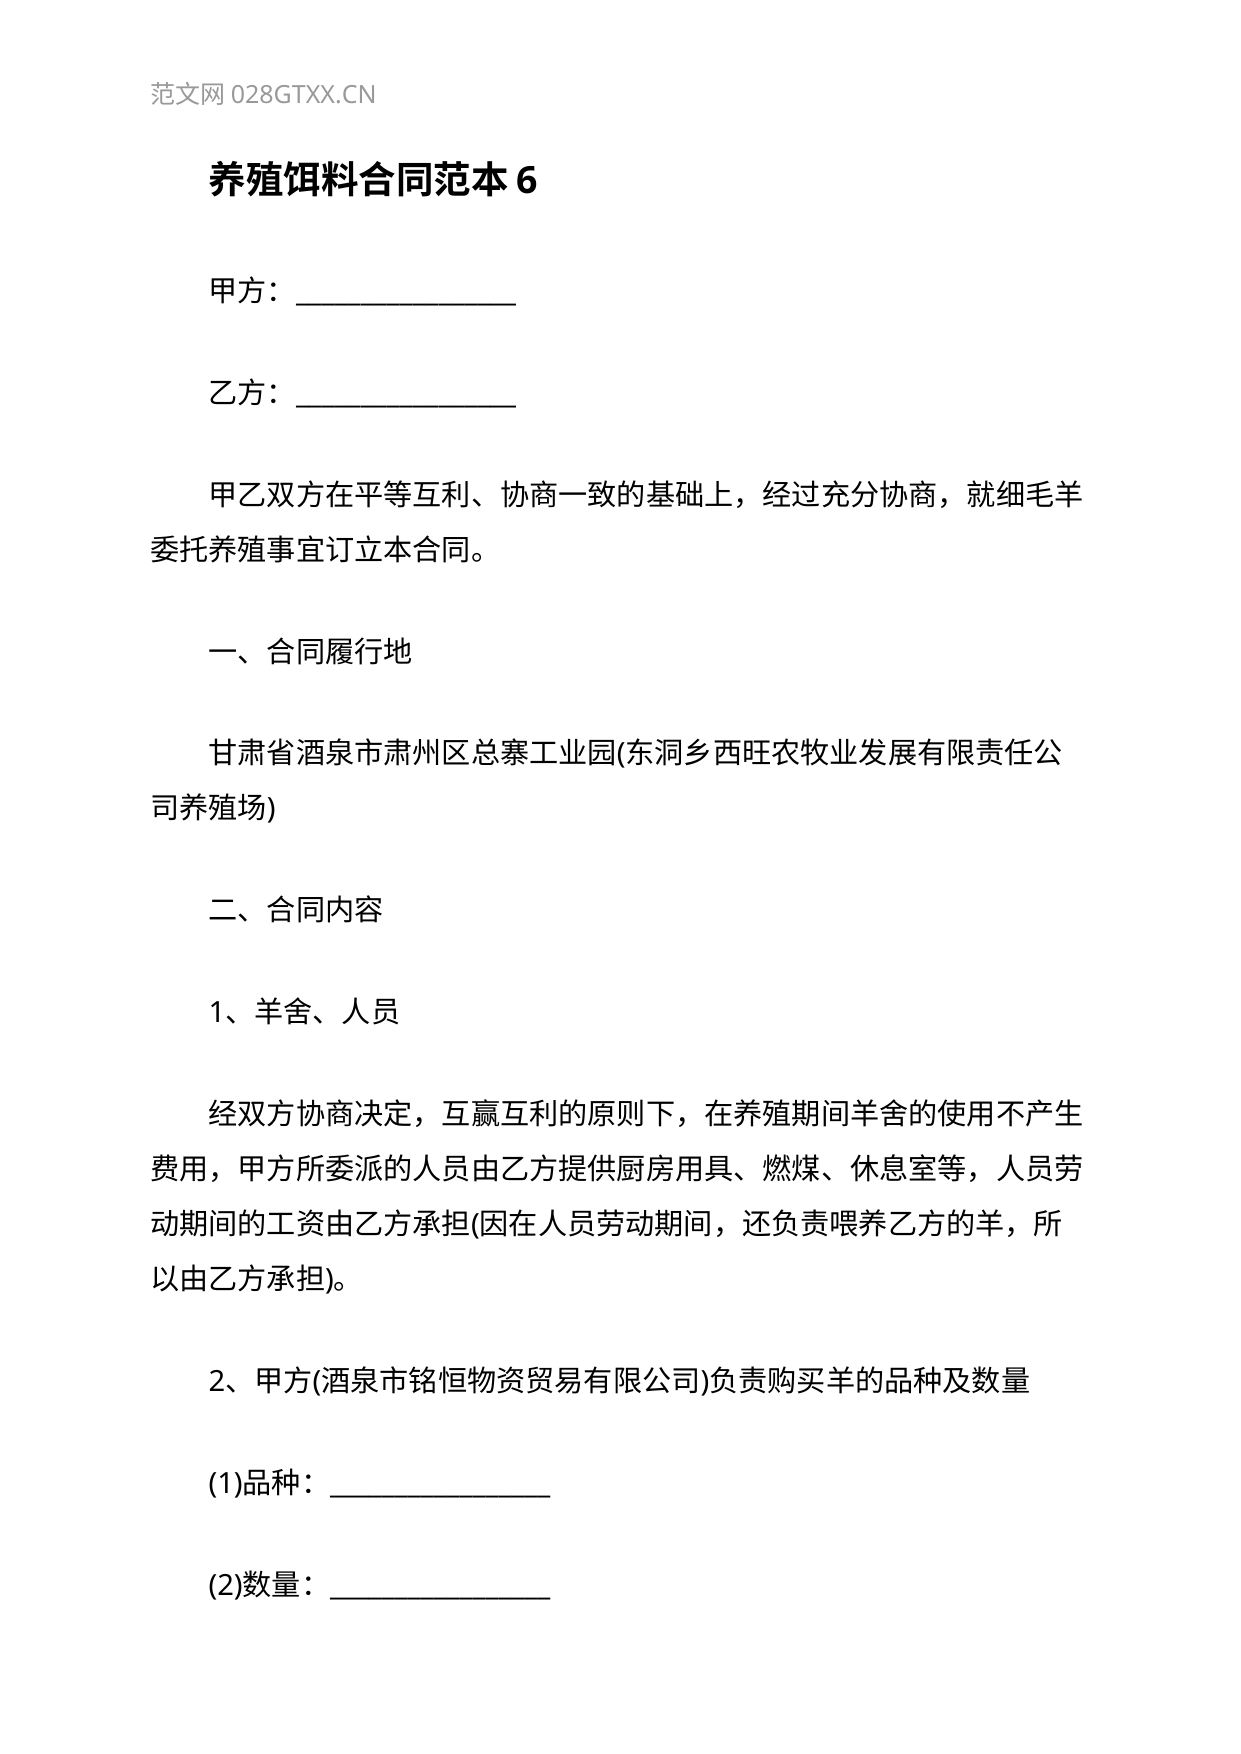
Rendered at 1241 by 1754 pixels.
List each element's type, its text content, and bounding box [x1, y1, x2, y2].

text 养殖饵料合同范本6 [150, 150, 1090, 204]
text (1)品种：_________________ [150, 1459, 1090, 1502]
text (2)数量：_________________ [150, 1561, 1090, 1604]
text 2、甲方(酒泉市铭恒物资贸易有限公司)负责购买羊的品种及数量 [150, 1357, 1090, 1400]
text 甲乙双方在平等互利、协商一致的基础上，经过充分协商，就细毛羊委托养殖事宜订立本合同。 [150, 472, 1090, 569]
text 乙方：_________________ [150, 369, 1090, 412]
text 甘肃省酒泉市肃州区总寨工业园(东洞乡西旺农牧业发展有限责任公司养殖场) [150, 730, 1090, 827]
text 1、羊舍、人员 [150, 989, 1090, 1031]
text 经双方协商决定，互赢互利的原则下，在养殖期间羊舍的使用不产生费用，甲方所委派的人员由乙方提供厨房用具、燃煤、休息室等，人员劳动期间的工资由乙方承担(因在人员劳动期间，还负责喂养乙方的羊，所以由乙方承担)。 [150, 1091, 1090, 1298]
text 一、合同履行地 [150, 628, 1090, 671]
text 甲方：_________________ [150, 268, 1090, 310]
text 二、合同内容 [150, 887, 1090, 929]
